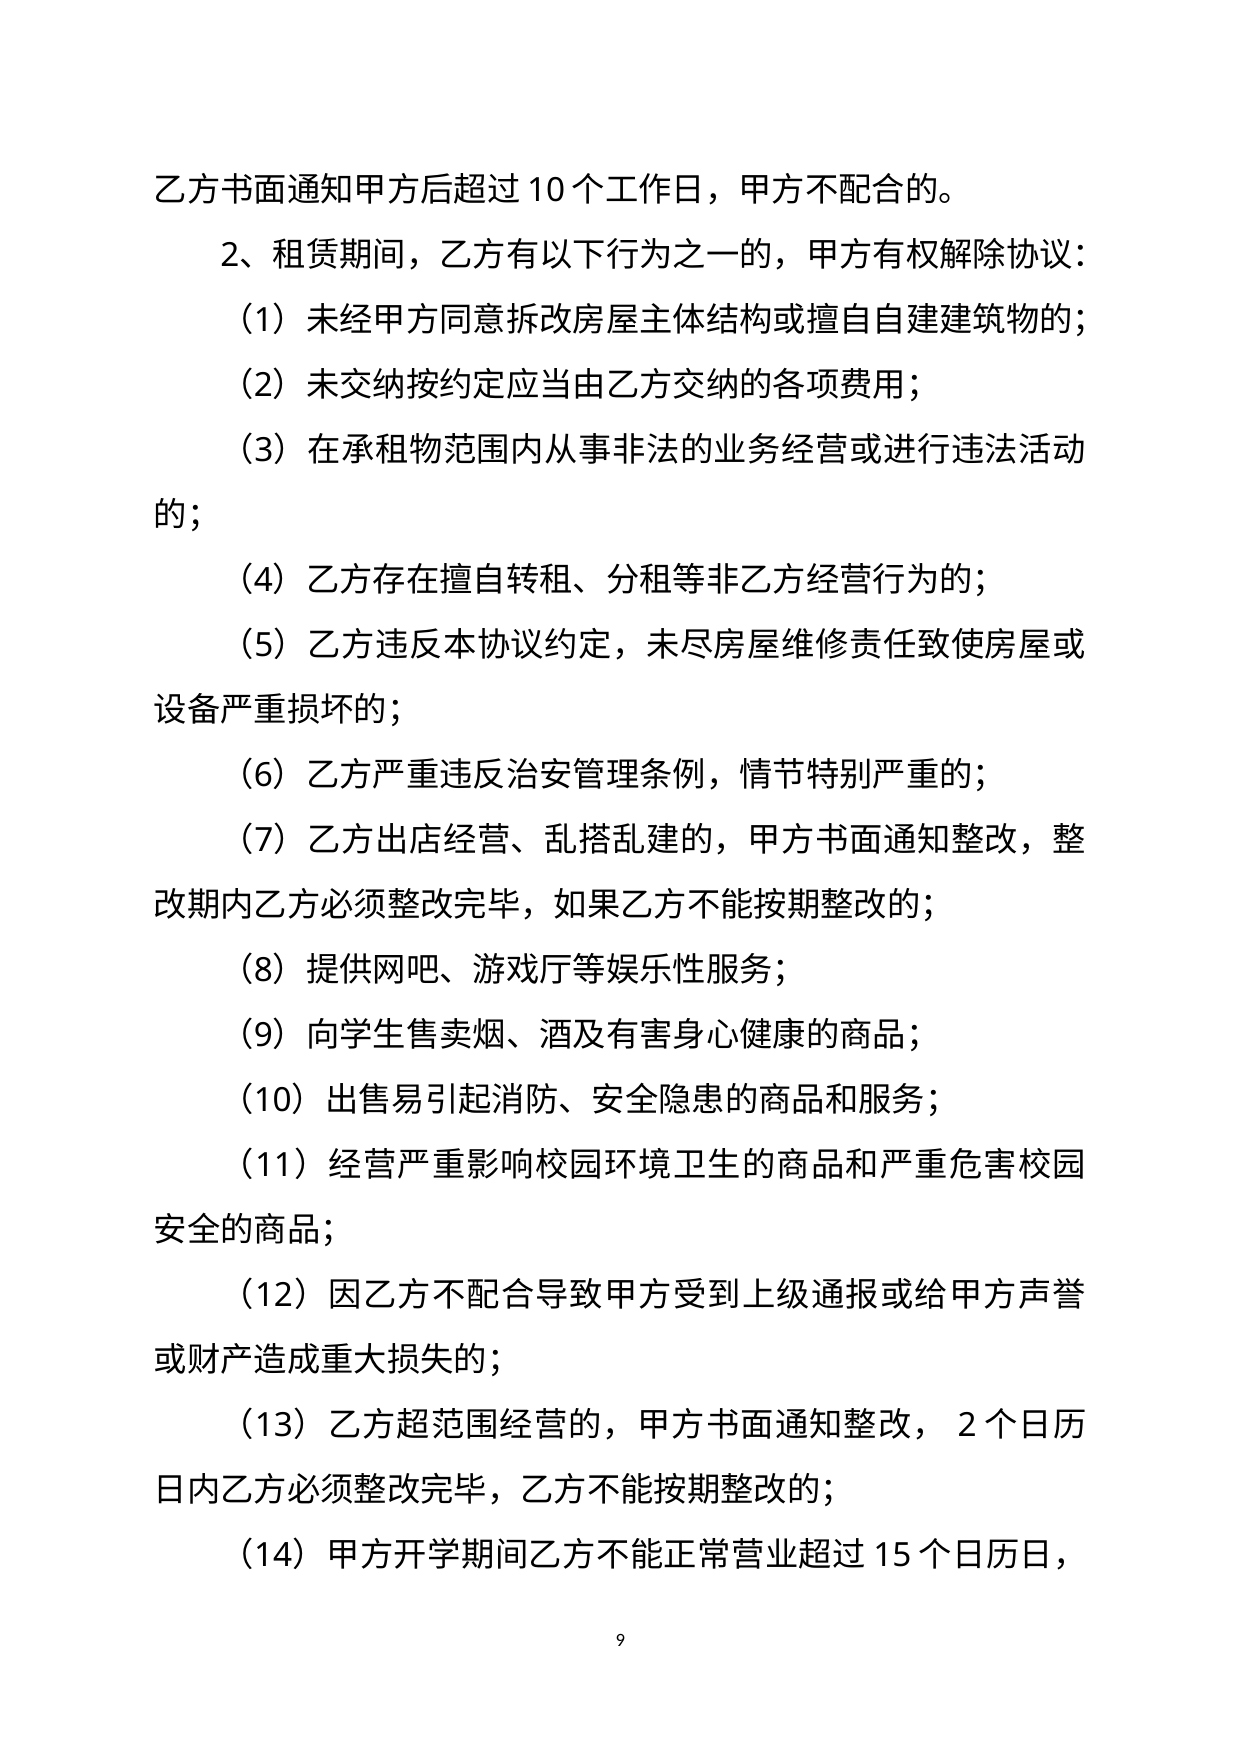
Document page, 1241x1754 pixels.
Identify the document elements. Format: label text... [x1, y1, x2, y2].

text （3）在承租物范围内从事非法的业务经营或进行违法活动的； [153, 414, 1087, 544]
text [153, 1519, 1087, 1584]
text （5）乙方违反本协议约定，未尽房屋维修责任致使房屋或设备严重损坏的； [153, 609, 1087, 739]
text （10）出售易引起消防、安全隐患的商品和服务； [153, 1064, 1087, 1129]
text 2、租赁期间，乙方有以下行为之一的，甲方有权解除协议： [153, 219, 1087, 284]
text （6）乙方严重违反治安管理条例，情节特别严重的； [153, 739, 1087, 804]
text （4）乙方存在擅自转租、分租等非乙方经营行为的； [153, 544, 1087, 609]
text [153, 154, 1087, 219]
text （8）提供网吧、游戏厅等娱乐性服务； [153, 934, 1087, 999]
text （13）乙方超范围经营的，甲方书面通知整改， 2个日历日内乙方必须整改完毕，乙方不能按期整改的； [153, 1389, 1087, 1519]
text （1）未经甲方同意拆改房屋主体结构或擅自自建建筑物的； [153, 284, 1087, 349]
text （11）经营严重影响校园环境卫生的商品和严重危害校园安全的商品； [153, 1129, 1087, 1259]
text （12）因乙方不配合导致甲方受到上级通报或给甲方声誉或财产造成重大损失的； [153, 1259, 1087, 1389]
text （9）向学生售卖烟、酒及有害身心健康的商品； [153, 999, 1087, 1064]
text （7）乙方出店经营、乱搭乱建的，甲方书面通知整改，整改期内乙方必须整改完毕，如果乙方不能按期整改的； [153, 804, 1087, 934]
text （2）未交纳按约定应当由乙方交纳的各项费用； [153, 349, 1087, 414]
